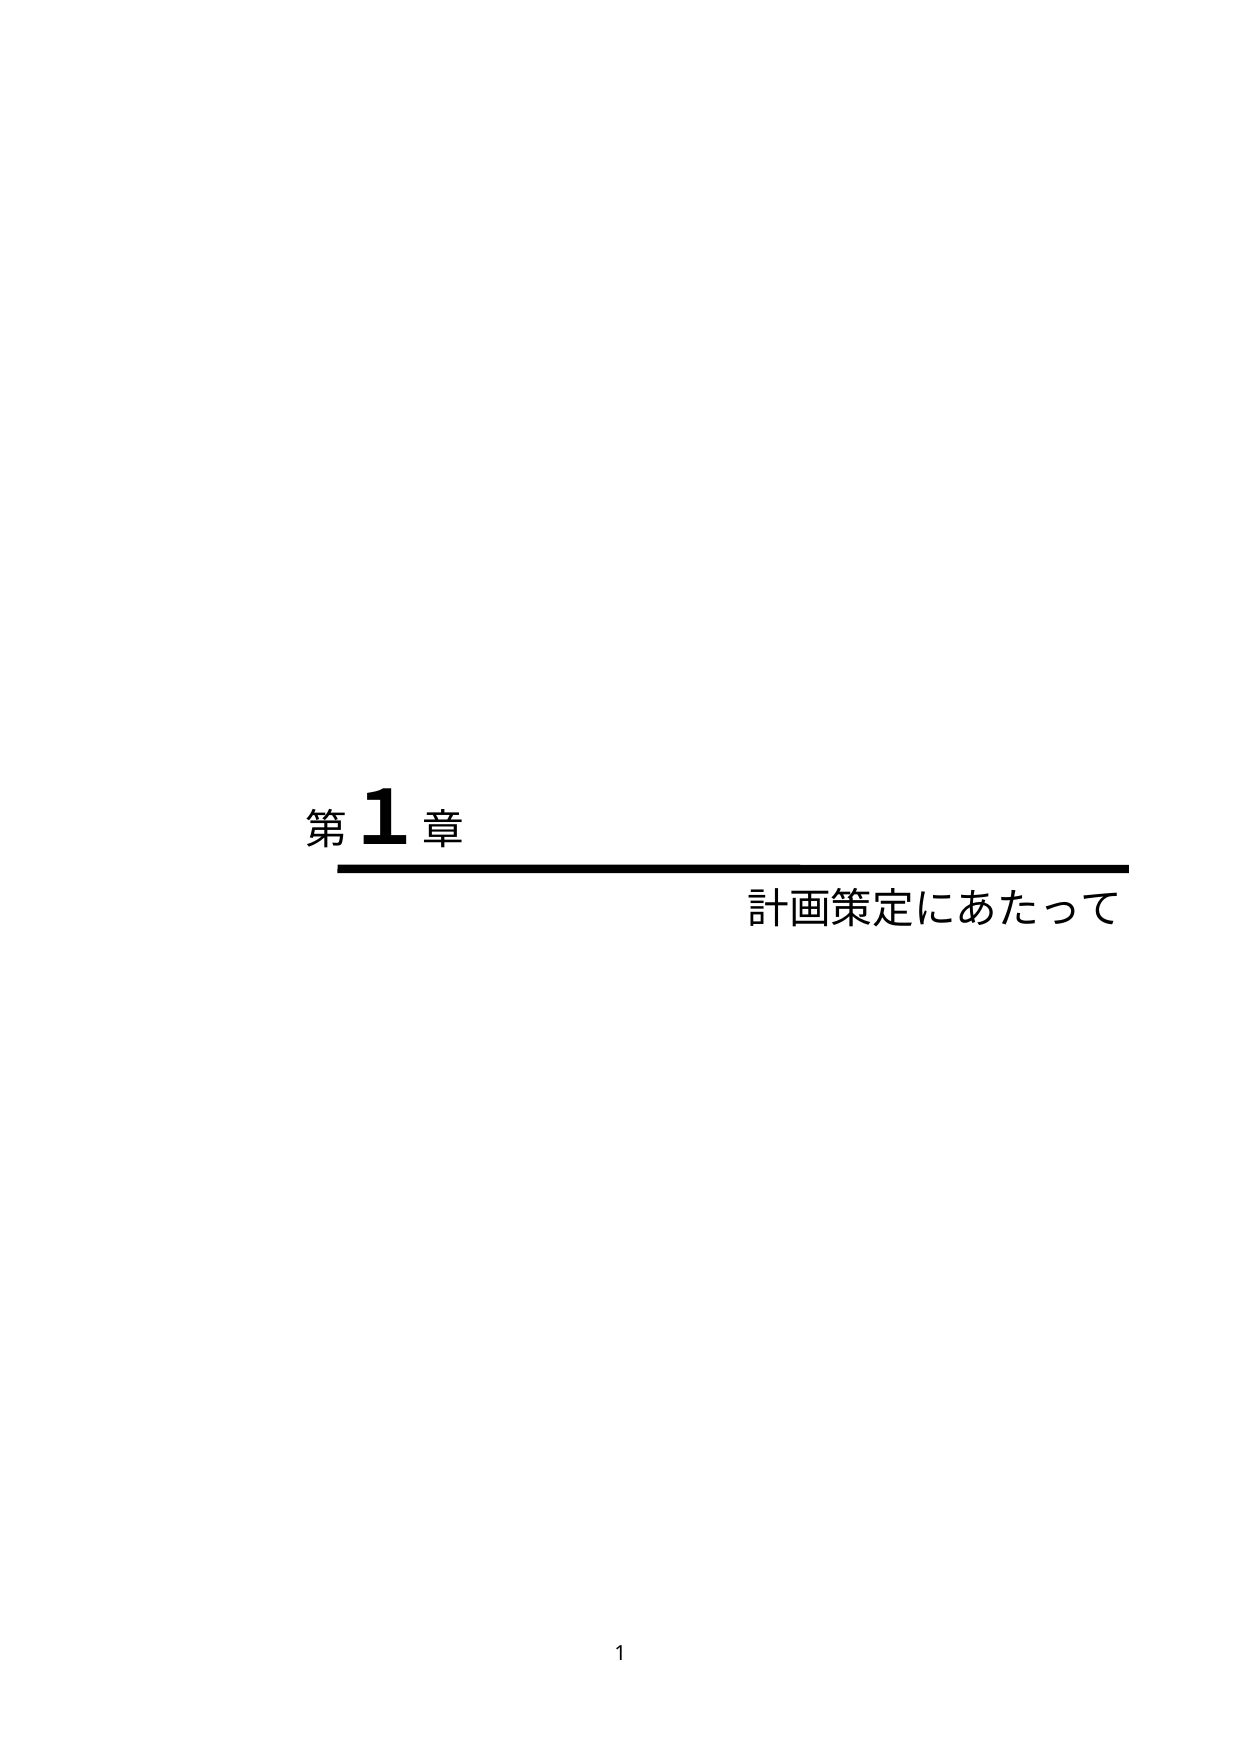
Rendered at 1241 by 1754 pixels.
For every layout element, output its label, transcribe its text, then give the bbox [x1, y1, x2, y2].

text 第１章 [306, 756, 1122, 868]
text 計画策定にあたって [118, 868, 1122, 943]
